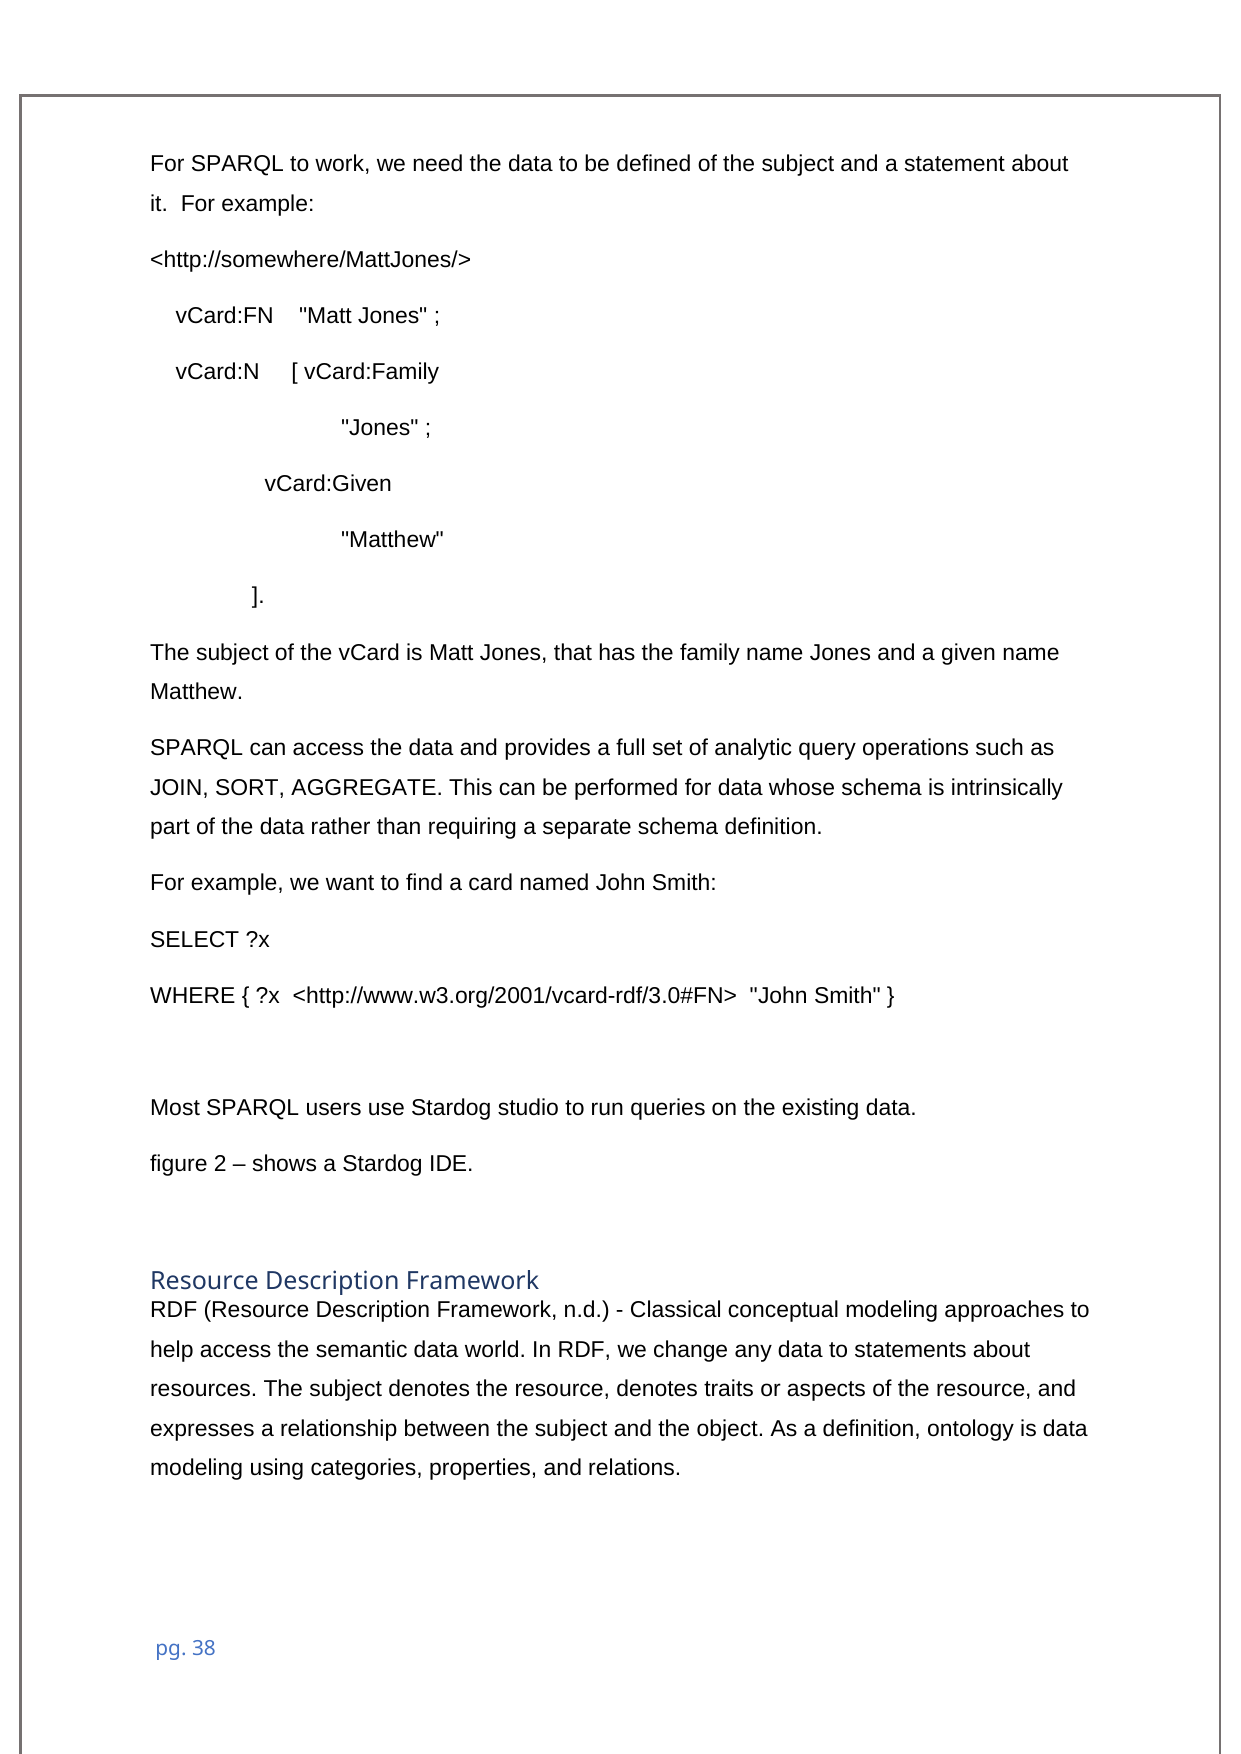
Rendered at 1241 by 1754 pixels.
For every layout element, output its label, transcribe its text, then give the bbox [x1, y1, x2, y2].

text figure 2 – shows a Stardog IDE. [150, 1150, 1090, 1176]
text Most SPARQL users use Stardog studio to run queries on the existing data. [150, 1094, 1090, 1120]
text vCard:FN "Matt Jones" ; [150, 302, 1090, 328]
text For SPARQL to work, we need the data to be defined of the subject and a statement about it. For example: [150, 150, 1090, 216]
text WHERE { ?x <http://www.w3.org/2001/vcard-rdf/3.0#FN> "John Smith" } [150, 982, 1090, 1008]
text vCard:Given [150, 470, 1090, 497]
text SPARQL can access the data and provides a full set of analytic query operations such as JOIN, SORT, AGGREGATE. This can be performed for data whose schema is intrinsically part of the data rather than requiring a separate schema definition. [150, 734, 1090, 839]
text vCard:N [ vCard:Family [150, 358, 1090, 384]
text For example, we want to find a card named John Smith: [150, 869, 1090, 896]
text RDF (Resource Description Framework, n.d.) - Classical conceptual modeling approaches to help access the semantic data world. In RDF, we change any data to statements about resources. The subject denotes the resource, denotes traits or aspects of the resource, and expresses a relationship between the subject and the object. As a definition, ontology is data modeling using categories, properties, and relations. [150, 1296, 1090, 1481]
text The subject of the vCard is Matt Jones, that has the family name Jones and a given name Matthew. [150, 639, 1090, 704]
text SELECT ?x [150, 926, 1090, 952]
text ]. [150, 582, 1090, 609]
text <http://somewhere/MattJones/> [150, 246, 1090, 272]
text "Matthew" [150, 526, 1090, 553]
subtitle Resource Description Framework [150, 1262, 1090, 1296]
text "Jones" ; [150, 414, 1090, 440]
